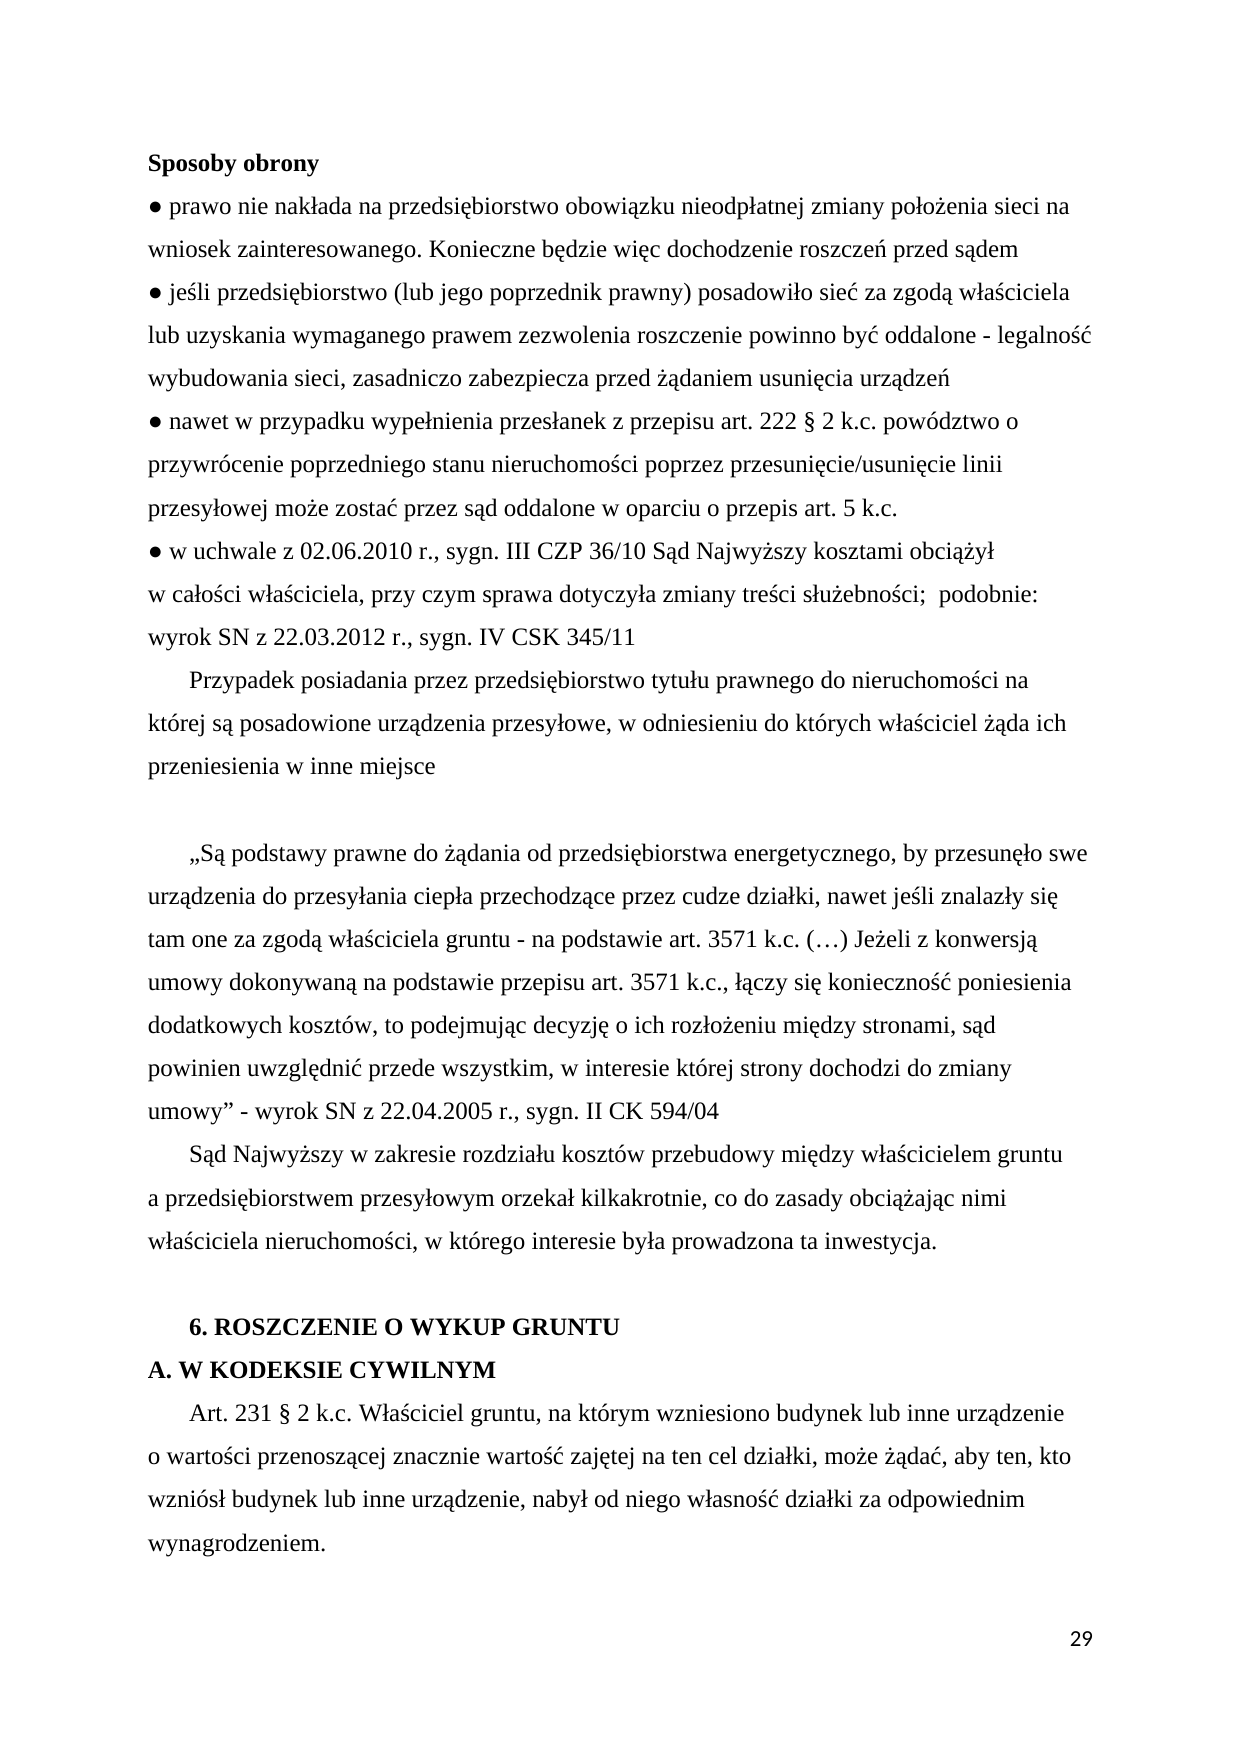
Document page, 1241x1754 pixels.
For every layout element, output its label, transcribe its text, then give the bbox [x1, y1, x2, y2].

text ● nawet w przypadku wypełnienia przesłanek z przepisu art. 222 § 2 k.c. powództwo o przywrócenie poprzedniego stanu nieruchomości poprzez przesunięcie/usunięcie linii przesyłowej może zostać przez sąd oddalone w oparciu o przepis art. 5 k.c. [148, 406, 1093, 521]
text A. W KODEKSIE CYWILNYM [148, 1355, 1093, 1384]
text Sposoby obrony [148, 148, 1093, 176]
text ● jeśli przedsiębiorstwo (lub jego poprzednik prawny) posadowiło sieć za zgodą właściciela lub uzyskania wymaganego prawem zezwolenia roszczenie powinno być oddalone - legalność wybudowania sieci, zasadniczo zabezpiecza przed żądaniem usunięcia urządzeń [148, 277, 1093, 392]
text Art. 231 § 2 k.c. Właściciel gruntu, na którym wzniesiono budynek lub inne urządzenie o wartości przenoszącej znacznie wartość zajętej na ten cel działki, może żądać, aby ten, kto wzniósł budynek lub inne urządzenie, nabył od niego własność działki za odpowiednim wynagrodzeniem. [148, 1398, 1093, 1556]
text Sąd Najwyższy w zakresie rozdziału kosztów przebudowy między właścicielem gruntu a przedsiębiorstwem przesyłowym orzekał kilkakrotnie, co do zasady obciążając nimi właściciela nieruchomości, w którego interesie była prowadzona ta inwestycja. [148, 1139, 1093, 1254]
text „Są podstawy prawne do żądania od przedsiębiorstwa energetycznego, by przesunęło swe urządzenia do przesyłania ciepła przechodzące przez cudze działki, nawet jeśli znalazły się tam one za zgodą właściciela gruntu - na podstawie art. 3571 k.c. (…) Jeżeli z konwersją umowy dokonywaną na podstawie przepisu art. 3571 k.c., łączy się konieczność poniesienia dodatkowych kosztów, to podejmując decyzję o ich rozłożeniu między stronami, sąd powinien uwzględnić przede wszystkim, w interesie której strony dochodzi do zmiany umowy” - wyrok SN z 22.04.2005 r., sygn. II CK 594/04 [148, 838, 1093, 1125]
text 6. ROSZCZENIE O WYKUP GRUNTU [148, 1312, 1093, 1341]
text ● prawo nie nakłada na przedsiębiorstwo obowiązku nieodpłatnej zmiany położenia sieci na wniosek zainteresowanego. Konieczne będzie więc dochodzenie roszczeń przed sądem [148, 191, 1093, 263]
text Przypadek posiadania przez przedsiębiorstwo tytułu prawnego do nieruchomości na której są posadowione urządzenia przesyłowe, w odniesieniu do których właściciel żąda ich przeniesienia w inne miejsce [148, 665, 1093, 780]
text ● w uchwale z 02.06.2010 r., sygn. III CZP 36/10 Sąd Najwyższy kosztami obciążył w całości właściciela, przy czym sprawa dotyczyła zmiany treści służebności; podobnie: wyrok SN z 22.03.2012 r., sygn. IV CSK 345/11 [148, 536, 1093, 651]
